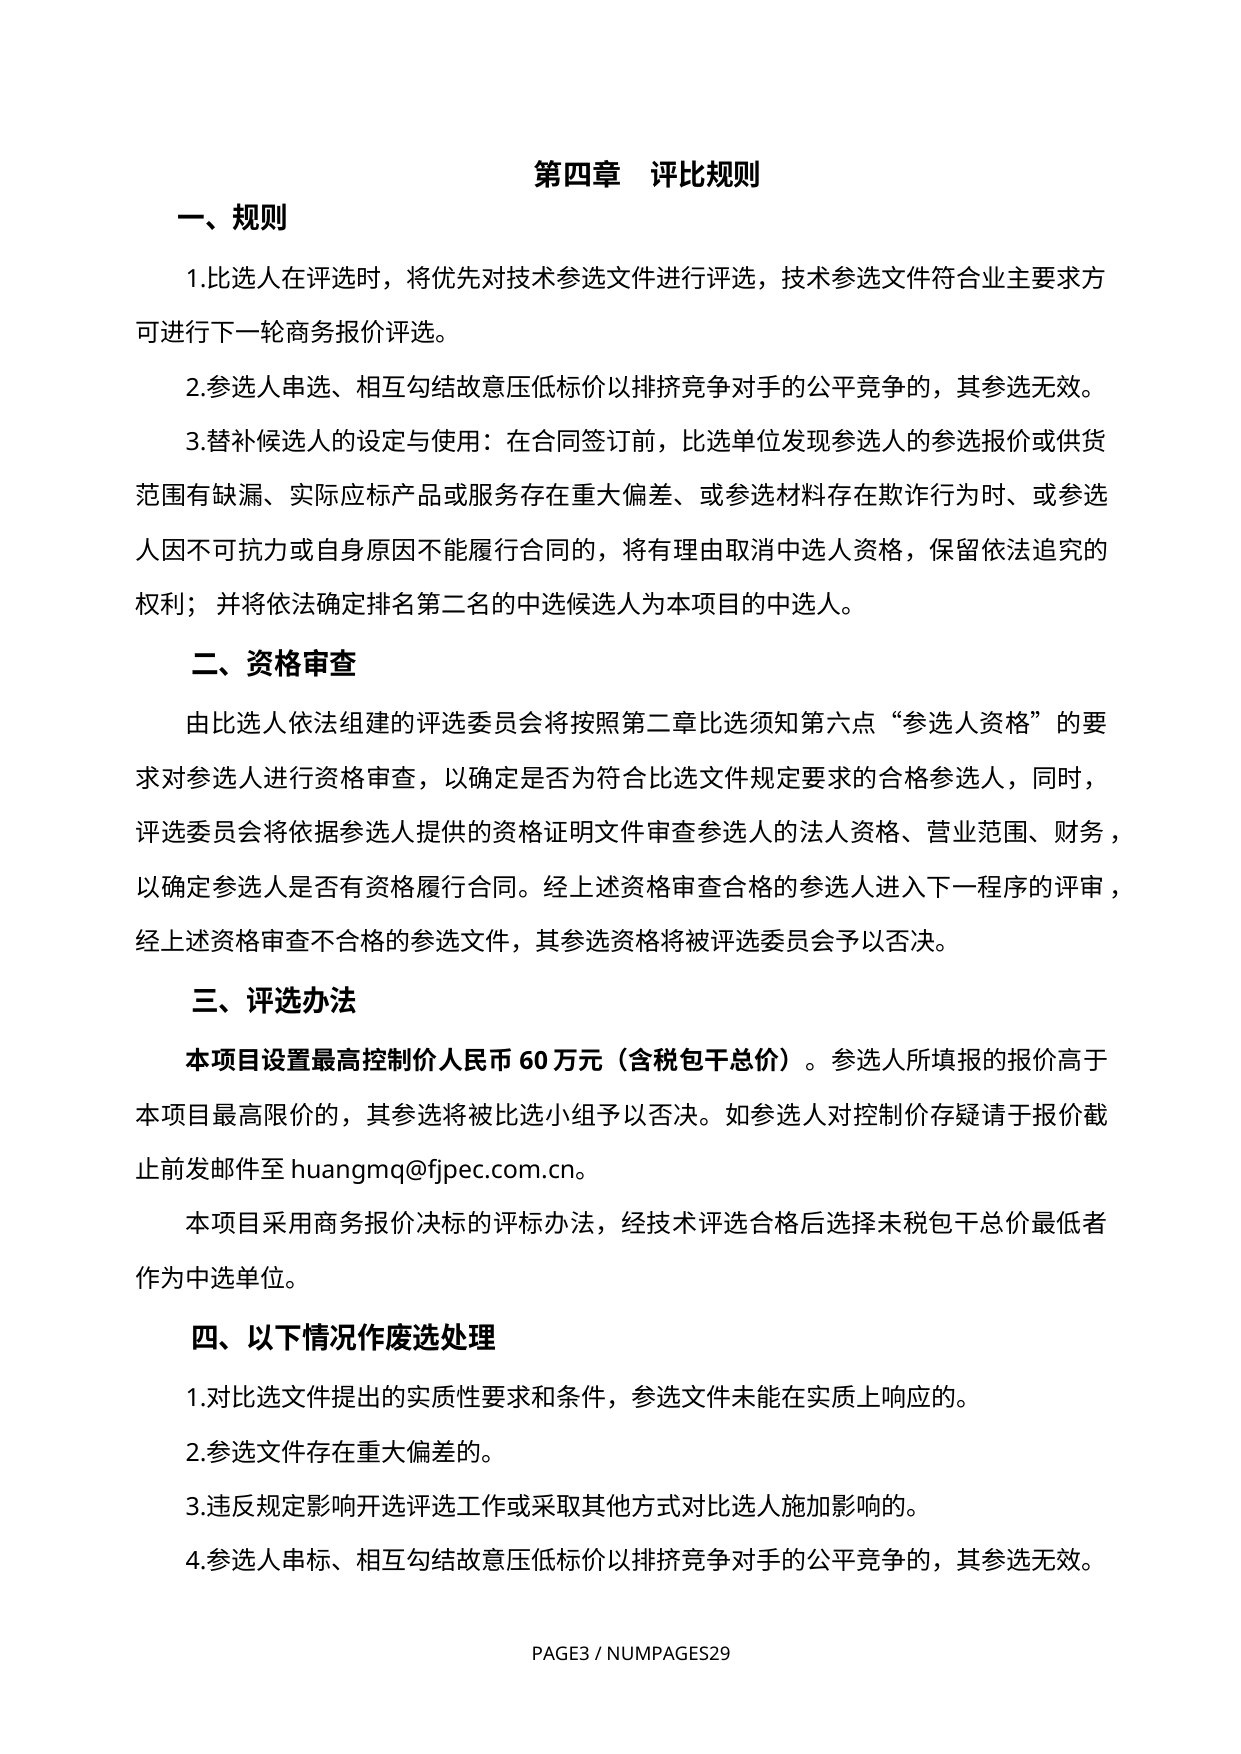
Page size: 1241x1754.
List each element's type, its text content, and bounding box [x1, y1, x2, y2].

text 1.比选人在评选时，将优先对技术参选文件进行评选，技术参选文件符合业主要求方可进行下一轮商务报价评选。 [135, 258, 1109, 349]
text 本项目采用商务报价决标的评标办法，经技术评选合格后选择未税包干总价最低者作为中选单位。 [135, 1204, 1109, 1294]
text 4.参选人串标、相互勾结故意压低标价以排挤竞争对手的公平竞争的，其参选无效。 [135, 1541, 1109, 1577]
text 四、以下情况作废选处理 [135, 1314, 1121, 1356]
text 2.参选文件存在重大偏差的。 [135, 1432, 1109, 1468]
text 三、评选办法 [135, 977, 1121, 1019]
text 1.对比选文件提出的实质性要求和条件，参选文件未能在实质上响应的。 [135, 1378, 1109, 1414]
text 3.违反规定影响开选评选工作或采取其他方式对比选人施加影响的。 [135, 1486, 1109, 1523]
text 一、规则 [135, 195, 1121, 237]
text 3.替补候选人的设定与使用：在合同签订前，比选单位发现参选人的参选报价或供货范围有缺漏、实际应标产品或服务存在重大偏差、或参选材料存在欺诈行为时、或参选人因不可抗力或自身原因不能履行合同的，将有理由取消中选人资格，保留依法追究的权利； 并将依法确定排名第二名的中选候选人为本项目的中选人。 [135, 421, 1109, 621]
text 由比选人依法组建的评选委员会将按照第二章比选须知第六点“参选人资格”的要求对参选人进行资格审查，以确定是否为符合比选文件规定要求的合格参选人，同时，评选委员会将依据参选人提供的资格证明文件审查参选人的法人资格、营业范围、财务，以确定参选人是否有资格履行合同。经上述资格审查合格的参选人进入下一程序的评审，经上述资格审查不合格的参选文件，其参选资格将被评选委员会予以否决。 [135, 704, 1109, 958]
subtitle 第四章 评比规则 [173, 156, 1121, 193]
text 本项目设置最高控制价人民币60万元（含税包干总价）。参选人所填报的报价高于本项目最高限价的，其参选将被比选小组予以否决。如参选人对控制价存疑请于报价截止前发邮件至huangmq@fjpec.com.cn。 [135, 1041, 1109, 1186]
text 二、资格审查 [135, 640, 1121, 683]
text 2.参选人串选、相互勾结故意压低标价以排挤竞争对手的公平竞争的，其参选无效。 [135, 367, 1109, 403]
